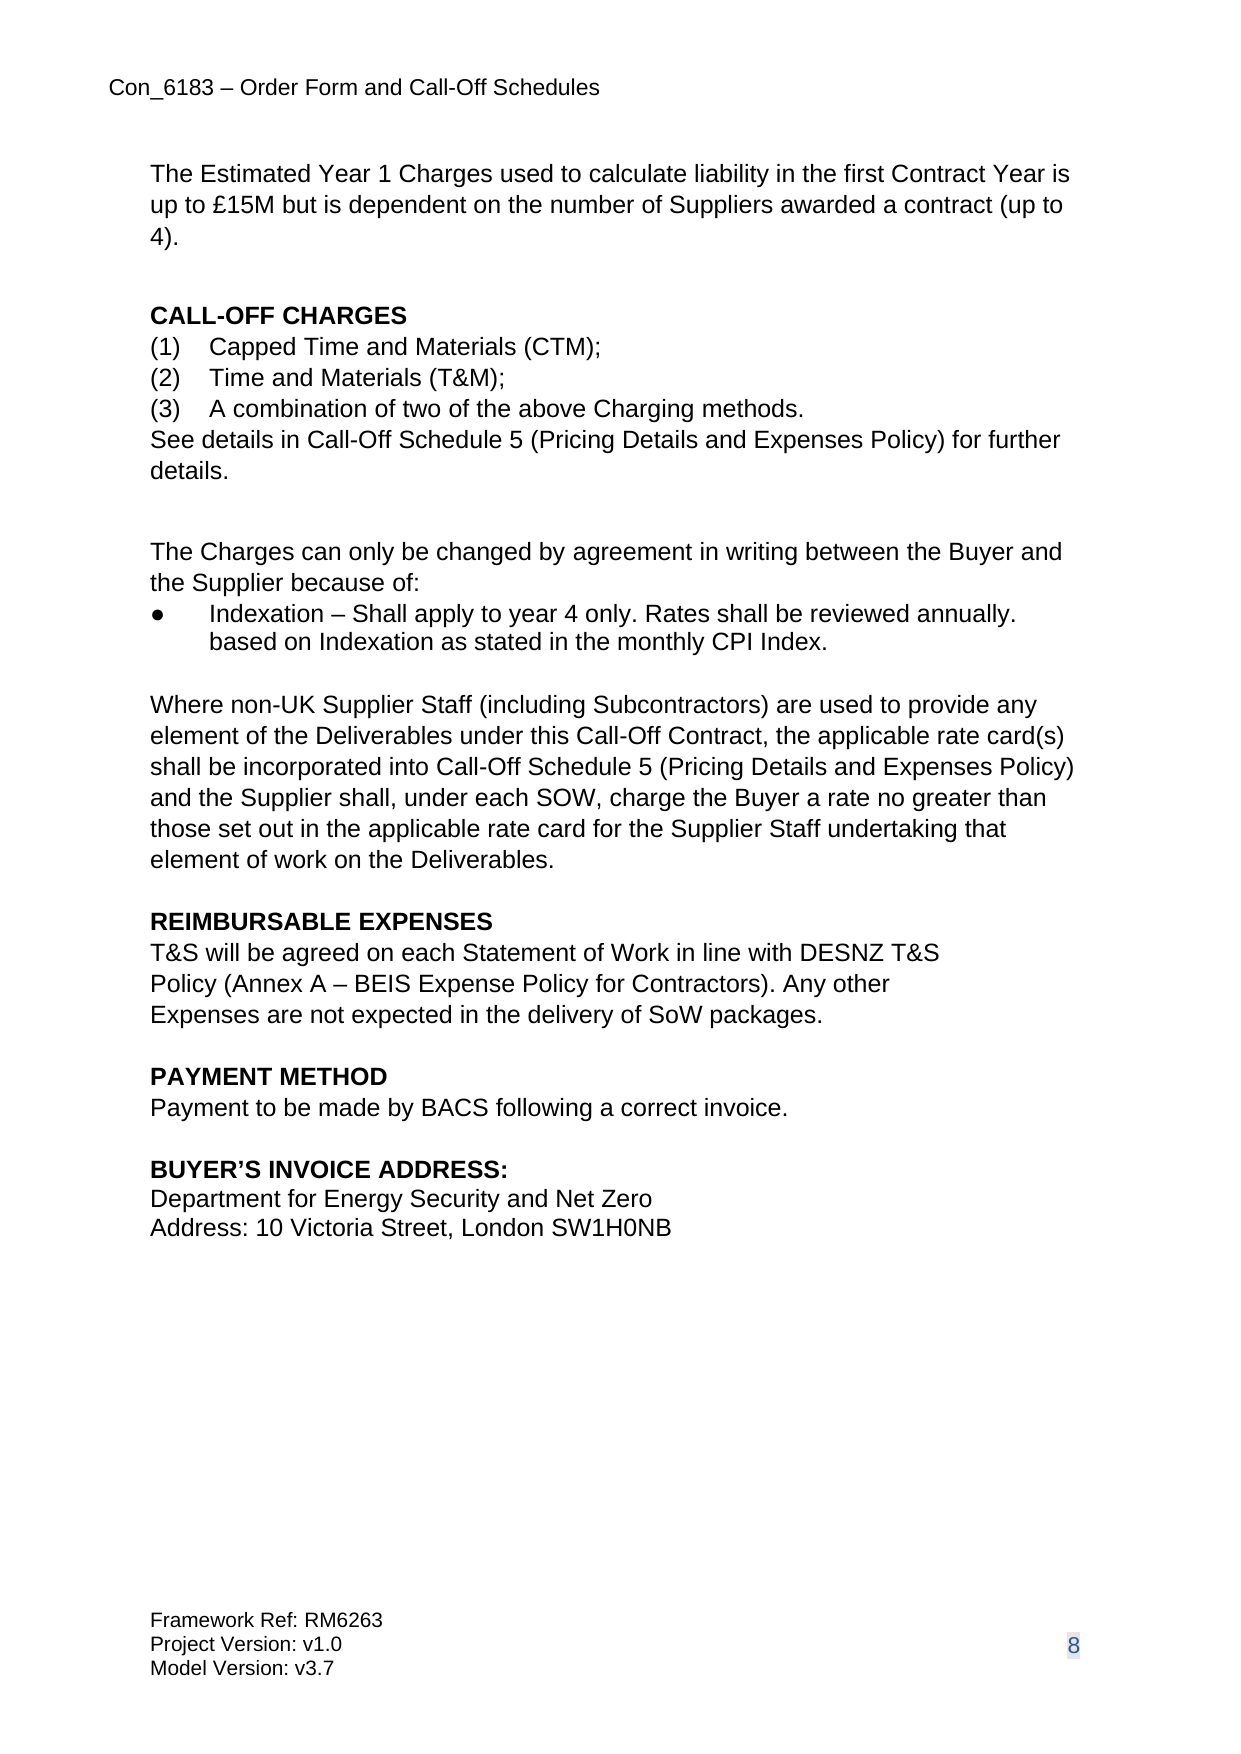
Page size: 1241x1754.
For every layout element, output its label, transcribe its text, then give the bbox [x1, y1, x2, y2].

text See details in Call-Off Schedule 5 (Pricing Details and Expenses Policy) for further details. [150, 425, 1063, 484]
text T&S will be agreed on each Statement of Work in line with DESNZ T&S Policy (Annex A – BEIS Expense Policy for Contractors). Any other Expenses are not expected in the delivery of SoW packages. [150, 938, 994, 1029]
list Capped Time and Materials (CTM); [150, 332, 1171, 361]
subtitle Department for Energy Security and Net Zero [150, 1184, 1171, 1213]
subtitle BUYER’S INVOICE ADDRESS: [150, 1155, 1171, 1184]
text Payment to be made by BACS following a correct invoice. [150, 1093, 1171, 1122]
list A combination of two of the above Charging methods. [150, 394, 1171, 423]
subtitle REIMBURSABLE EXPENSES [150, 907, 1171, 936]
list Indexation – Shall apply to year 4 only. Rates shall be reviewed annually. [150, 599, 1171, 628]
text Where non-UK Supplier Staff (including Subcontractors) are used to provide any element of the Deliverables under this Call-Off Contract, the applicable rate card(s) shall be incorporated into Call-Off Schedule 5 (Pricing Details and Expenses Policy) and the Supplier shall, under each SOW, charge the Buyer a rate no greater than those set out in the applicable rate card for the Supplier Staff undertaking that element of work on the Deliverables. [150, 690, 1077, 874]
text CALL-OFF CHARGES [150, 301, 1073, 329]
text The Estimated Year 1 Charges used to calculate liability in the first Contract Year is up to £15M but is dependent on the number of Suppliers awarded a contract (up to 4). [150, 159, 1073, 250]
subtitle PAYMENT METHOD [150, 1062, 1171, 1091]
text The Charges can only be changed by agreement in writing between the Buyer and the Supplier because of: [150, 537, 1080, 597]
list Time and Materials (T&M); [150, 363, 1171, 392]
list based on Indexation as stated in the monthly CPI Index. [209, 628, 1171, 656]
subtitle Address: 10 Victoria Street, London SW1H0NB [150, 1213, 1171, 1242]
